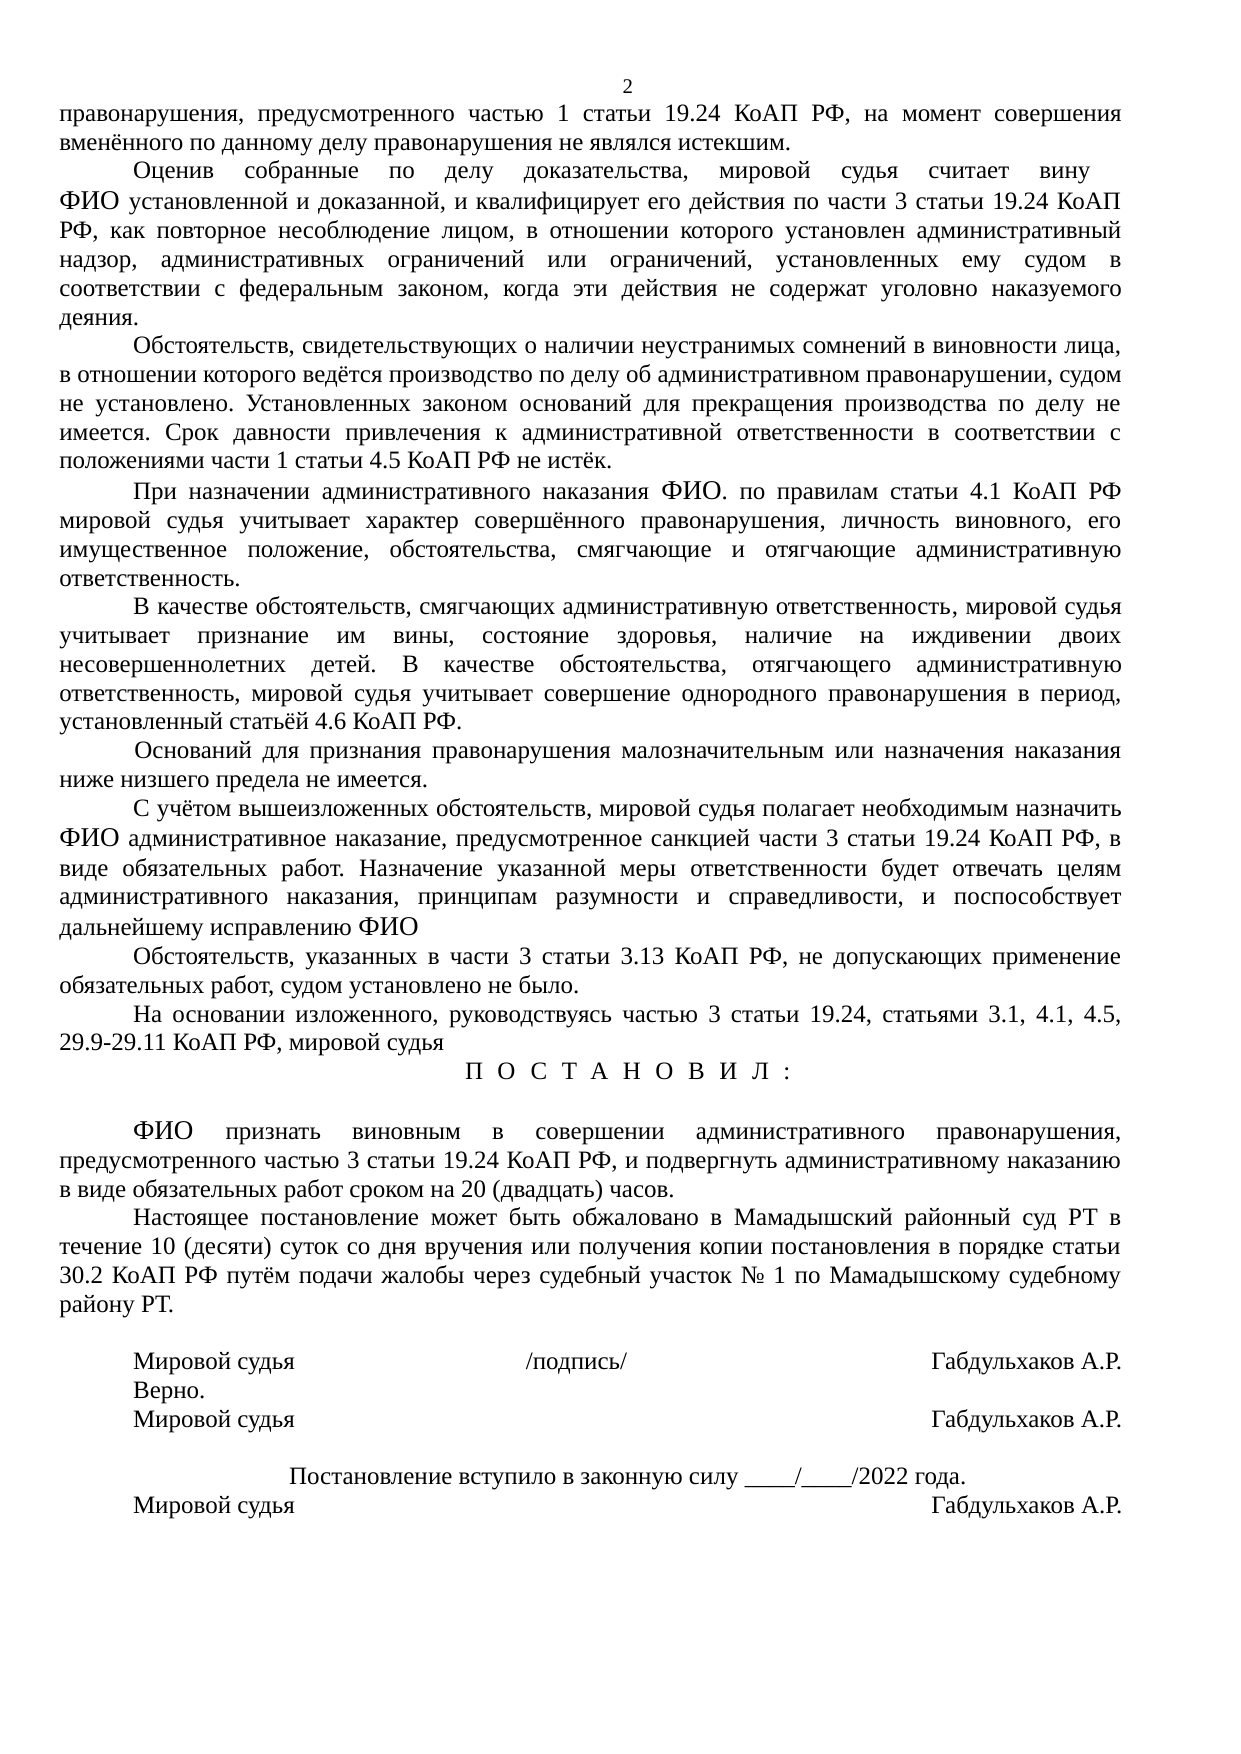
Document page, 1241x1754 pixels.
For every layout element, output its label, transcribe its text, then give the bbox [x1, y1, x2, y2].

text Настоящее постановление может быть обжаловано в Мамадышский районный суд РТ в течение 10 (десяти) суток со дня вручения или получения копии постановления в порядке статьи 30.2 КоАП РФ путём подачи жалобы через судебный участок № 1 по Мамадышскому судебному району РТ. [59, 1202, 1122, 1317]
title Верно. [59, 1375, 1122, 1404]
title Мировой судья /подпись/ Габдульхаков А.Р. [59, 1346, 1122, 1375]
text ФИО признать виновным в совершении административного правонарушения, предусмотренного частью 3 статьи 19.24 КоАП РФ, и подвергнуть административному наказанию в виде обязательных работ сроком на 20 (двадцать) часов. [59, 1114, 1122, 1202]
text С учётом вышеизложенных обстоятельств, мировой судья полагает необходимым назначить ФИО административное наказание, предусмотренное санкцией части 3 статьи 19.24 КоАП РФ, в виде обязательных работ. Назначение указанной меры ответственности будет отвечать целям административного наказания, принципам разумности и справедливости, и поспособствует дальнейшему исправлению ФИО [59, 793, 1122, 941]
text В качестве обстоятельств, смягчающих административную ответственность, мировой судья учитывает признание им вины, состояние здоровья, наличие на иждивении двоих несовершеннолетних детей. В качестве обстоятельства, отягчающего административную ответственность, мировой судья учитывает совершение однородного правонарушения в период, установленный статьёй 4.6 КоАП РФ. [59, 591, 1122, 735]
text Постановление вступило в законную силу ____/____/2022 года. [59, 1461, 1122, 1490]
text Оценив собранные по делу доказательства, мировой судья считает вину ФИО установленной и доказанной, и квалифицирует его действия по части 3 статьи 19.24 КоАП РФ, как повторное несоблюдение лицом, в отношении которого установлен административный надзор, административных ограничений или ограничений, установленных ему судом в соответствии с федеральным законом, когда эти действия не содержат уголовно наказуемого деяния. [59, 155, 1122, 330]
text На основании изложенного, руководствуясь частью 3 статьи 19.24, статьями 3.1, 4.1, 4.5, 29.9-29.11 КоАП РФ, мировой судья [59, 999, 1122, 1056]
text Оснований для признания правонарушения малозначительным или назначения наказания ниже низшего предела не имеется. [59, 735, 1122, 793]
text При назначении административного наказания ФИО. по правилам статьи 4.1 КоАП РФ мировой судья учитывает характер совершённого правонарушения, личность виновного, его имущественное положение, обстоятельства, смягчающие и отягчающие административную ответственность. [59, 474, 1122, 591]
text ПОСТАНОВИЛ: [59, 1056, 1122, 1085]
title Мировой судья Габдульхаков А.Р. [59, 1404, 1122, 1432]
text Мировой судья Габдульхаков А.Р. [59, 1490, 1122, 1519]
text Обстоятельств, указанных в части 3 статьи 3.13 КоАП РФ, не допускающих применение обязательных работ, судом установлено не было. [59, 941, 1122, 999]
text Обстоятельств, свидетельствующих о наличии неустранимых сомнений в виновности лица, в отношении которого ведётся производство по делу об административном правонарушении, судом не установлено. Установленных законом оснований для прекращения производства по делу не имеется. Срок давности привлечения к административной ответственности в соответствии с положениями части 1 статьи 4.5 КоАП РФ не истёк. [59, 330, 1122, 474]
